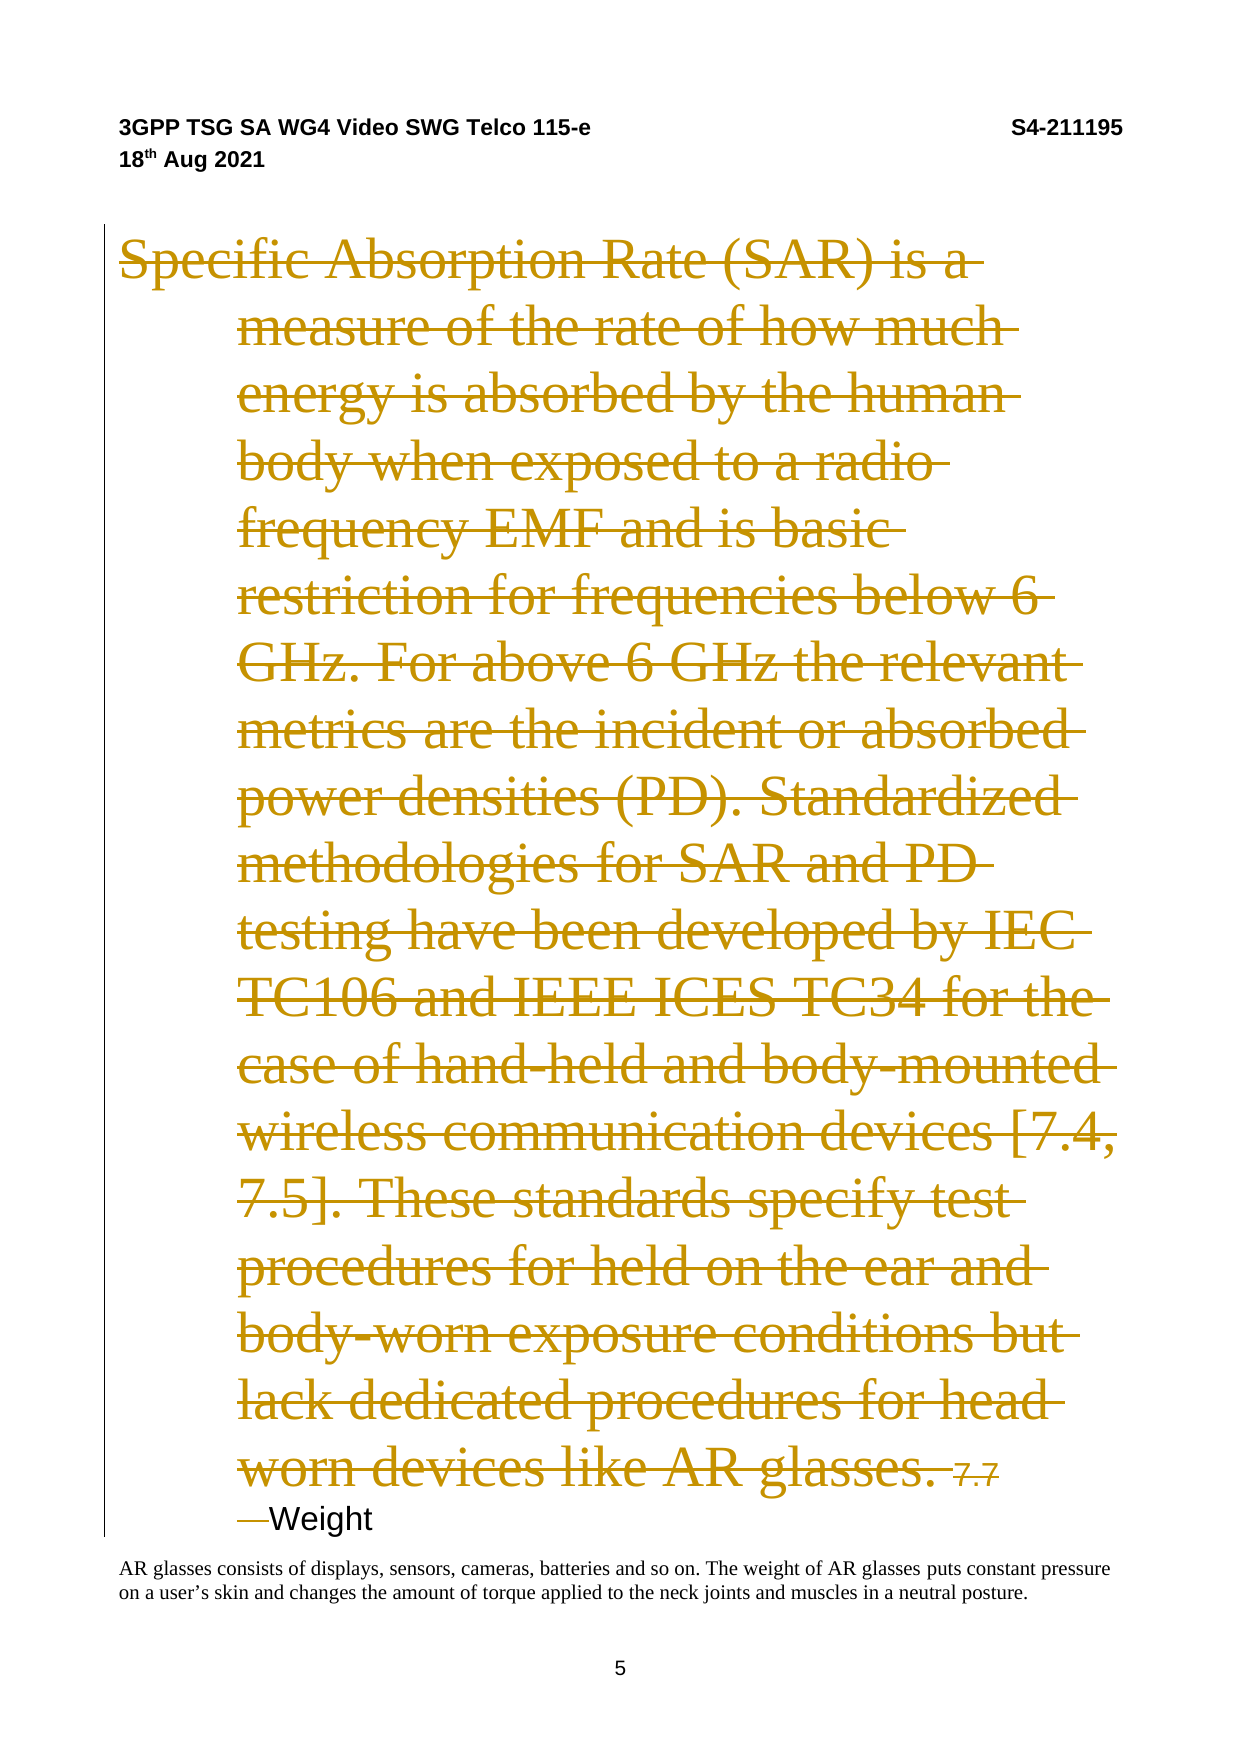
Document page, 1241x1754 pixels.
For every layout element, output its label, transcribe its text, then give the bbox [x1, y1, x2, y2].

subtitle Weight [119, 224, 1121, 1537]
text AR glasses consists of displays, sensors, cameras, batteries and so on. The weight of AR glasses puts constant pressure on a user’s skin and changes the amount of torque applied to the neck joints and muscles in a neutral posture. [119, 1556, 1121, 1604]
